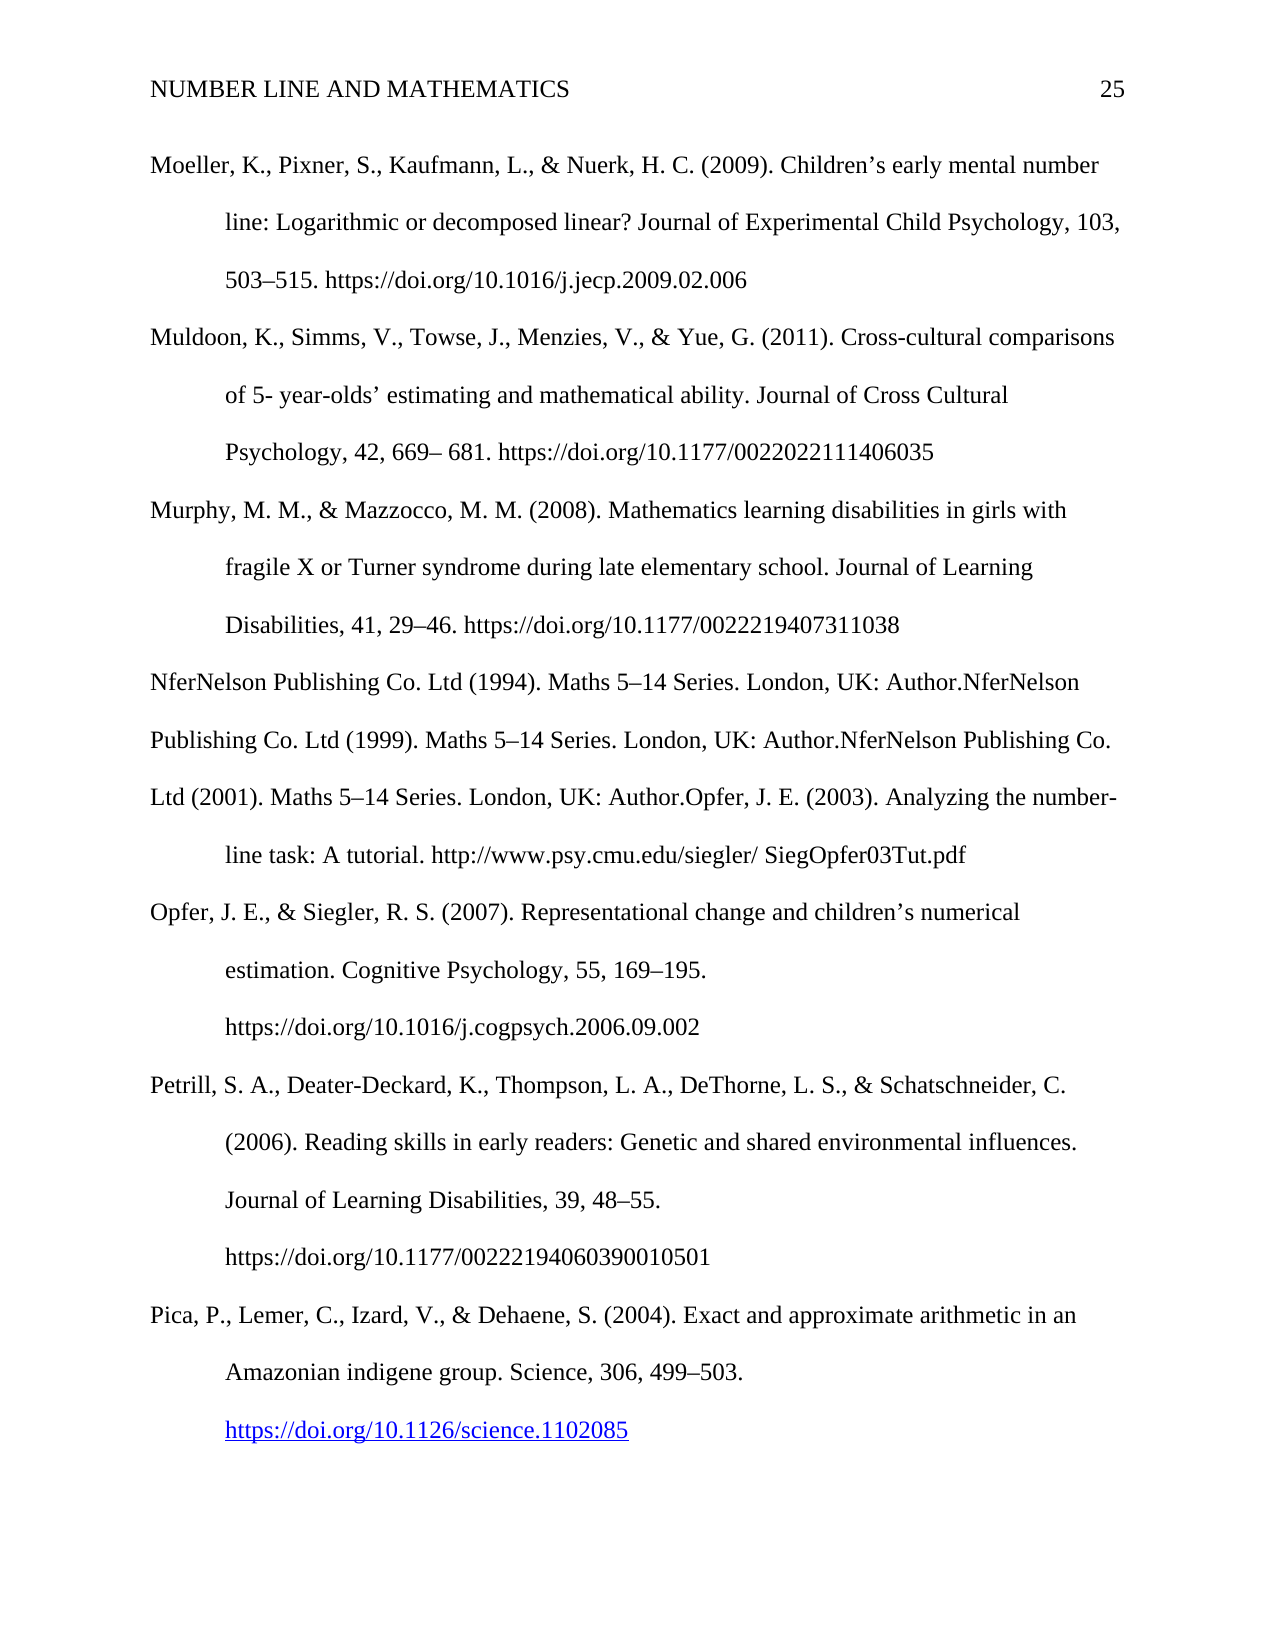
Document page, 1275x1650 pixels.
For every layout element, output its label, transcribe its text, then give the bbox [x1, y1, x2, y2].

text Moeller, K., Pixner, S., Kaufmann, L., & Nuerk, H. C. (2009). Children’s early mental number [150, 150, 1125, 179]
text estimation. Cognitive Psychology, 55, 169–195. [150, 955, 1125, 984]
text Pica, P., Lemer, C., Izard, V., & Dehaene, S. (2004). Exact and approximate arithmetic in an [150, 1300, 1125, 1329]
text Petrill, S. A., Deater-Deckard, K., Thompson, L. A., DeThorne, L. S., & Schatschneider, C. [150, 1070, 1125, 1099]
text line: Logarithmic or decomposed linear? Journal of Experimental Child Psychology, 103, 503–515. https://doi.org/10.1016/j.jecp.2009.02.006 [225, 207, 1125, 294]
text Publishing Co. Ltd (1999). Maths 5–14 Series. London, UK: Author. NferNelson Publishing Co. Ltd (2001). Maths 5–14 Series. London, UK: Author. Opfer, J. E. (2003). Analyzing the number- [150, 725, 1125, 811]
text https://doi.org/10.1016/j.cogpsych.2006.09.002 [150, 1012, 1125, 1041]
text Amazonian indigene group. Science, 306, 499–503. https://doi.org/10.1126/science.1102085 [225, 1357, 1125, 1444]
text (2006). Reading skills in early readers: Genetic and shared environmental influences. Journal of Learning Disabilities, 39, 48–55. https://doi.org/10.1177/00222194060390010501 [225, 1127, 1125, 1271]
text line task: A tutorial. http://www.psy.cmu.edu/siegler/ SiegOpfer03Tut.pdf [150, 840, 1125, 869]
text Opfer, J. E., & Siegler, R. S. (2007). Representational change and children’s numerical [150, 897, 1125, 926]
text fragile X or Turner syndrome during late elementary school. Journal of Learning Disabilities, 41, 29–46. https://doi.org/10.1177/0022219407311038 [225, 552, 1125, 639]
text Muldoon, K., Simms, V., Towse, J., Menzies, V., & Yue, G. (2011). Cross-cultural comparisons [150, 322, 1125, 351]
text NferNelson Publishing Co. Ltd (1994). Maths 5–14 Series. London, UK: Author. NferNelson [150, 667, 1125, 696]
text of 5- year-olds’ estimating and mathematical ability. Journal of Cross Cultural Psychology, 42, 669– 681. https://doi.org/10.1177/0022022111406035 [225, 380, 1125, 466]
text Murphy, M. M., & Mazzocco, M. M. (2008). Mathematics learning disabilities in girls with [150, 495, 1125, 524]
